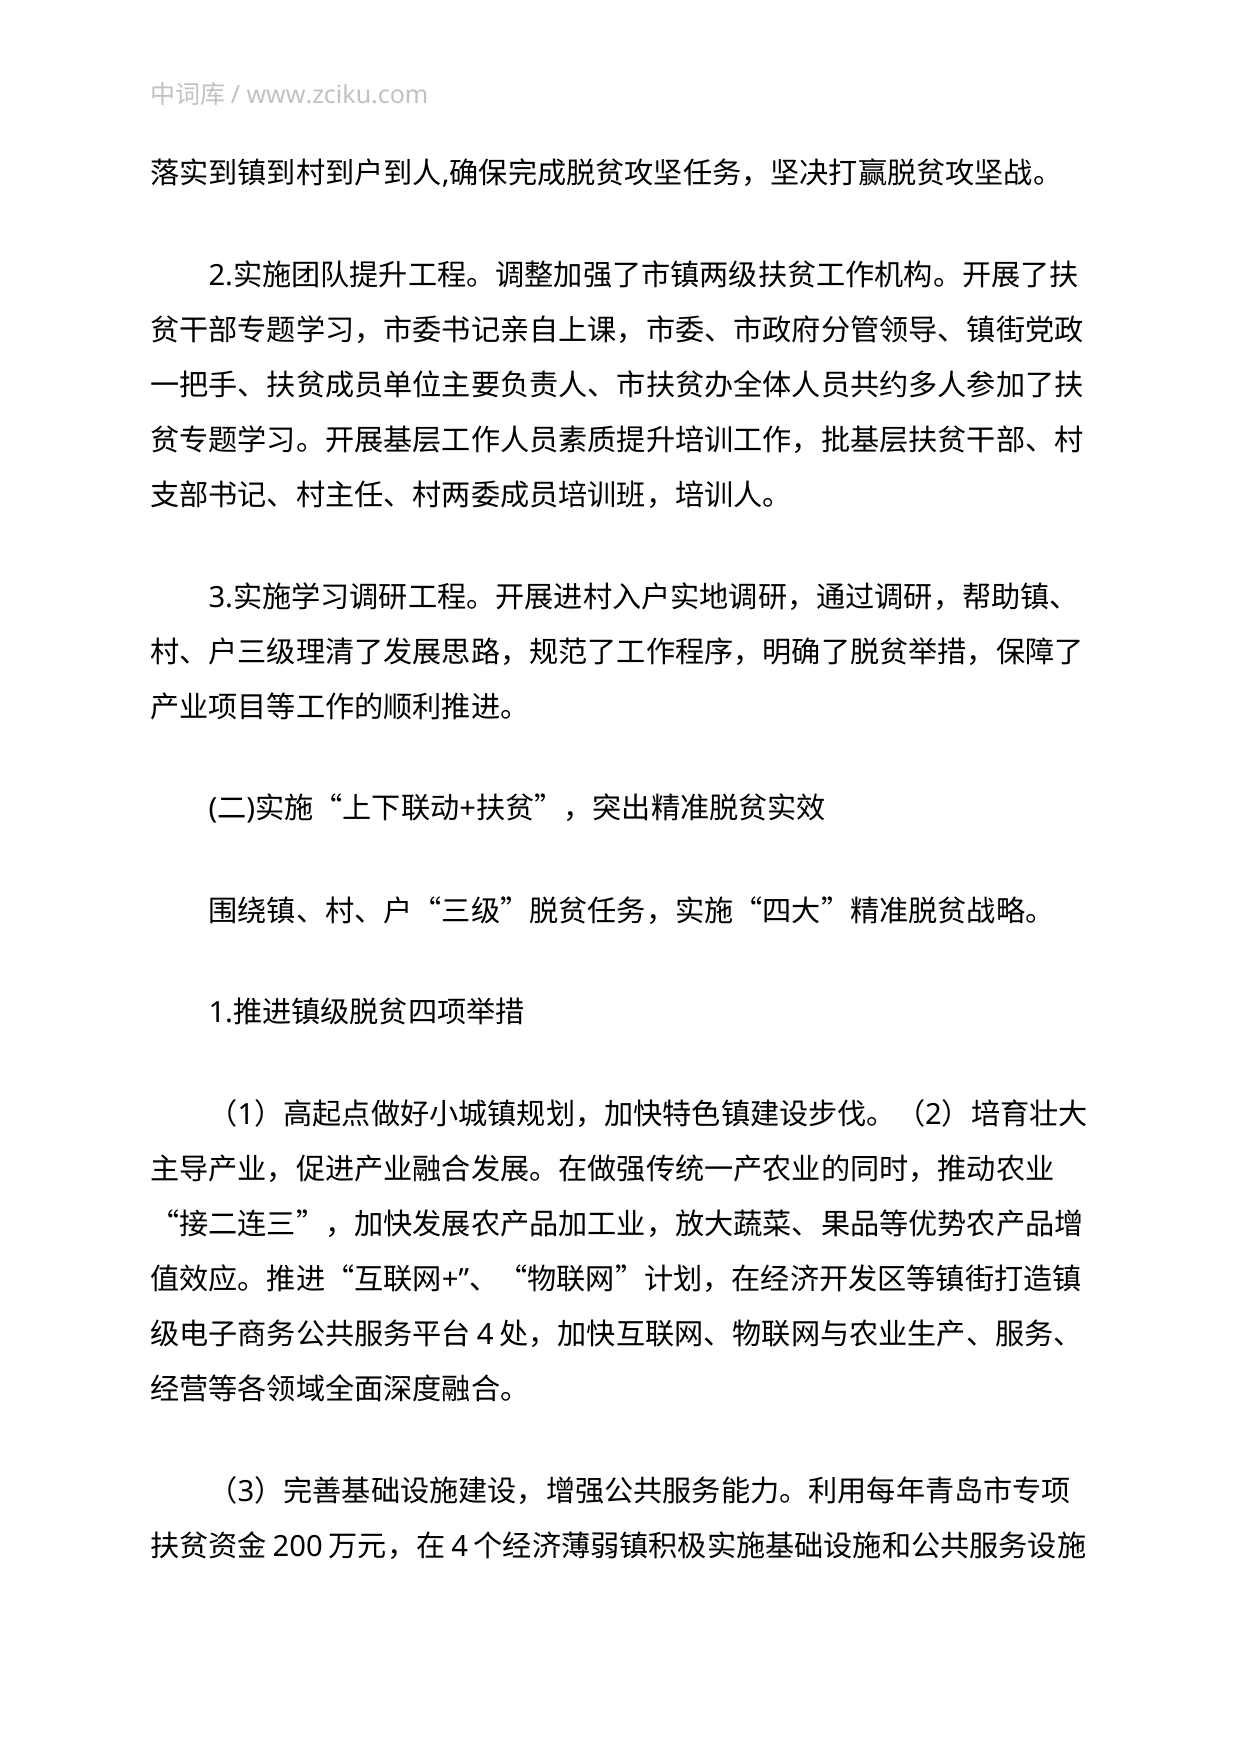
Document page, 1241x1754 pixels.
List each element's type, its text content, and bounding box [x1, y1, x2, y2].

text （1）高起点做好小城镇规划，加快特色镇建设步伐。（2）培育壮大主导产业，促进产业融合发展。在做强传统一产农业的同时，推动农业“接二连三”，加快发展农产品加工业，放大蔬菜、果品等优势农产品增值效应。推进“互联网+”、“物联网”计划，在经济开发区等镇街打造镇级电子商务公共服务平台4处，加快互联网、物联网与农业生产、服务、经营等各领域全面深度融合。 [150, 1091, 1090, 1408]
text 2.实施团队提升工程。调整加强了市镇两级扶贫工作机构。开展了扶贫干部专题学习，市委书记亲自上课，市委、市政府分管领导、镇街党政一把手、扶贫成员单位主要负责人、市扶贫办全体人员共约多人参加了扶贫专题学习。开展基层工作人员素质提升培训工作，批基层扶贫干部、村支部书记、村主任、村两委成员培训班，培训人。 [150, 252, 1090, 514]
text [150, 1467, 1090, 1565]
text 1.推进镇级脱贫四项举措 [150, 989, 1090, 1031]
text (二)实施“上下联动+扶贫”，突出精准脱贫实效 [150, 785, 1090, 827]
text 围绕镇、村、户“三级”脱贫任务，实施“四大”精准脱贫战略。 [150, 887, 1090, 929]
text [150, 150, 1090, 192]
text 3.实施学习调研工程。开展进村入户实地调研，通过调研，帮助镇、村、户三级理清了发展思路，规范了工作程序，明确了脱贫举措，保障了产业项目等工作的顺利推进。 [150, 573, 1090, 726]
